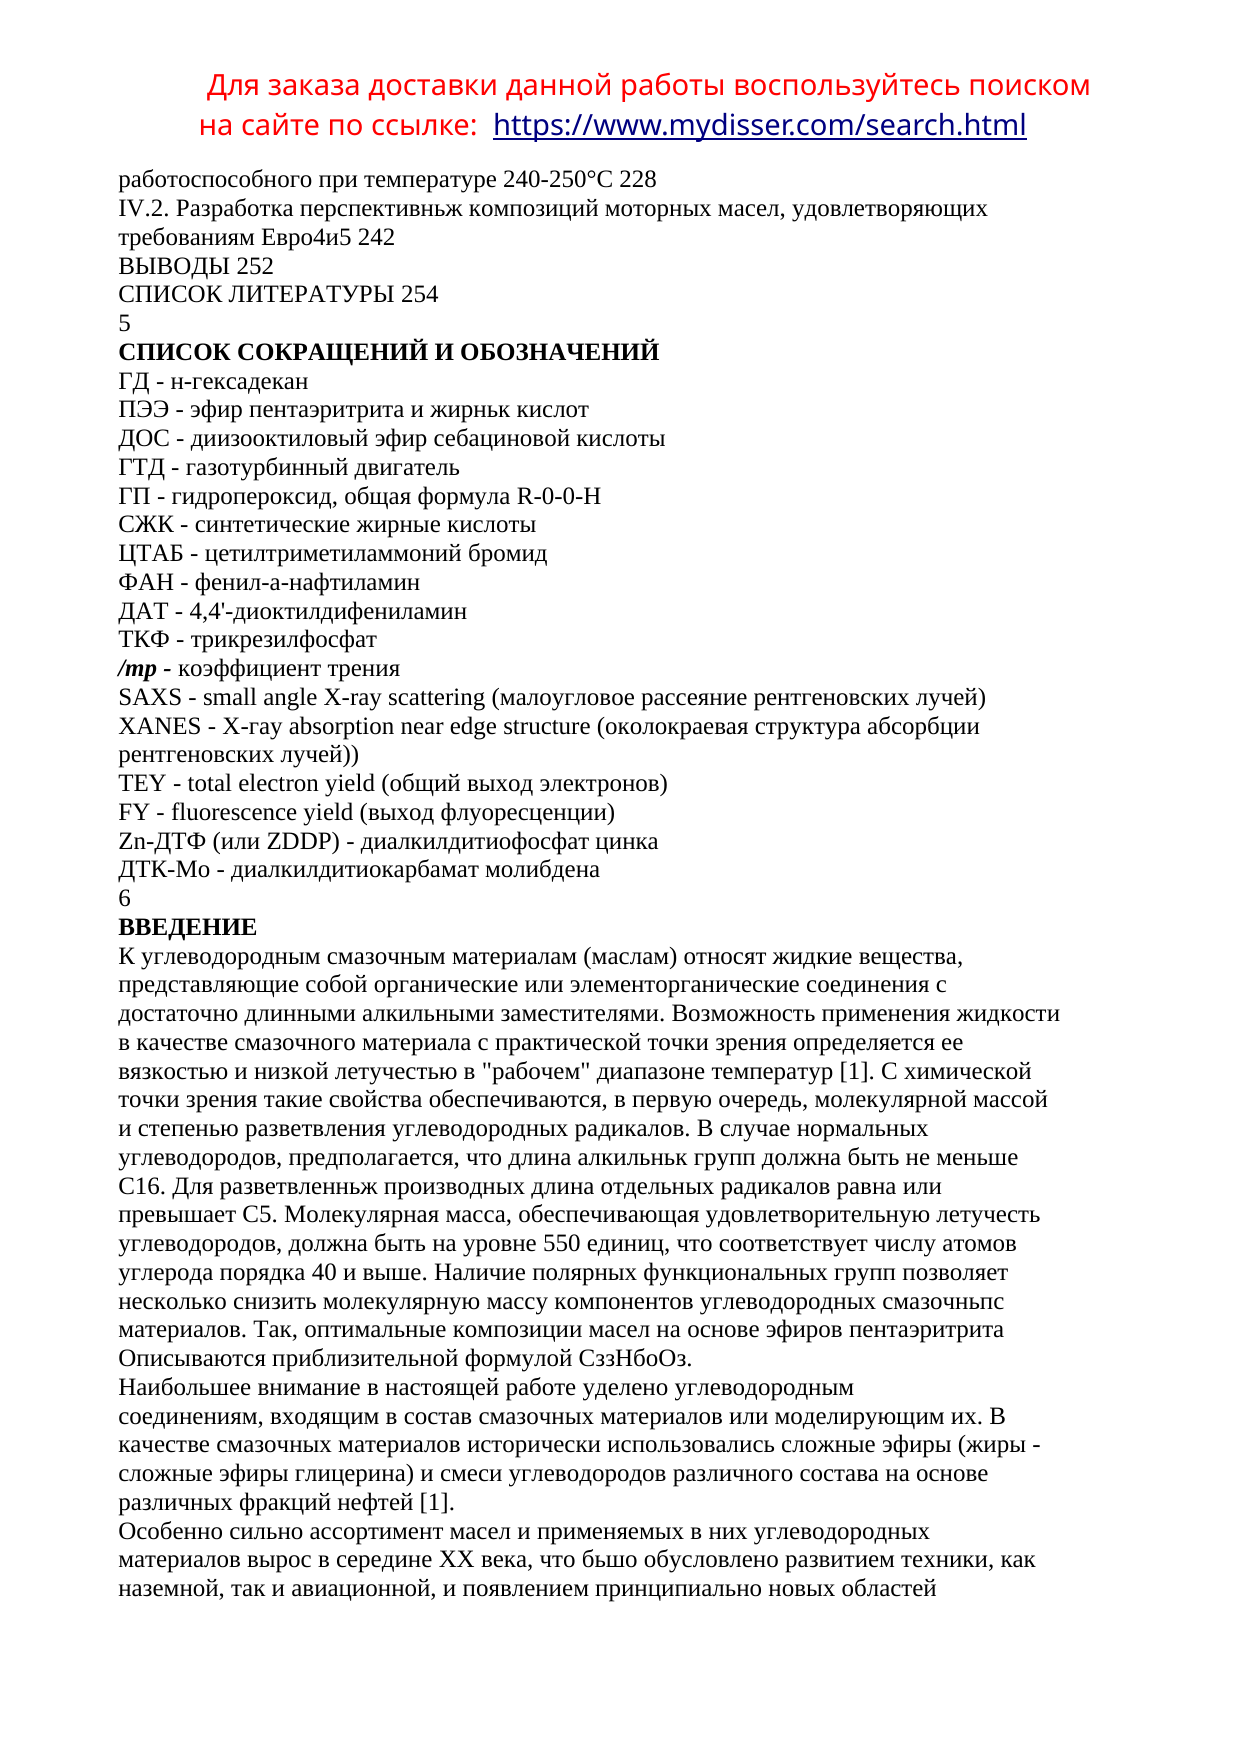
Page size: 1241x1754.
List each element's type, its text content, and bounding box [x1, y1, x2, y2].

text IV.2. Разработка перспективньж композиций моторных масел, удовлетворяющих [118, 193, 1107, 222]
text СПИСОК ЛИТЕРАТУРЫ 254 [118, 279, 1107, 308]
text Наибольшее внимание в настоящей работе уделено углеводородным [118, 1372, 1107, 1401]
text SAXS - small angle X-ray scattering (малоугловое рассеяние рентгеновских лучей) [118, 682, 1107, 711]
text вязкостью и низкой летучестью в "рабочем" диапазоне температур [1]. С химической [118, 1056, 1107, 1084]
text превышает С5. Молекулярная масса, обеспечивающая удовлетворительную летучесть [118, 1199, 1107, 1228]
text различных фракций нефтей [1]. [118, 1487, 1107, 1516]
text достаточно длинными алкильными заместителями. Возможность применения жидкости [118, 998, 1107, 1027]
text ВВЕДЕНИЕ [118, 912, 1107, 941]
text и степенью разветвления углеводородных радикалов. В случае нормальных [118, 1113, 1107, 1142]
text СПИСОК СОКРАЩЕНИЙ И ОБОЗНАЧЕНИЙ [118, 337, 1107, 366]
text ГД - н-гексадекан [118, 366, 1107, 394]
text ГП - гидропероксид, общая формула R-0-0-H [118, 481, 1107, 509]
text ДОС - диизооктиловый эфир себациновой кислоты [118, 423, 1107, 452]
text углеводородов, предполагается, что длина алкильньк групп должна быть не меньше [118, 1142, 1107, 1171]
text ДАТ - 4,4'-диоктилдифениламин [118, 596, 1107, 624]
text XANES - Х-гау absorption near edge structure (околокраевая структура абсорбции [118, 711, 1107, 739]
text наземной, так и авиационной, и появлением принципиально новых областей [118, 1573, 1107, 1602]
text ФАН - фенил-а-нафтиламин [118, 567, 1107, 596]
text FY - fluorescence yield (выход флуоресценции) [118, 797, 1107, 826]
text в качестве смазочного материала с практической точки зрения определяется ее [118, 1027, 1107, 1056]
text рентгеновских лучей)) [118, 739, 1107, 768]
text углерода порядка 40 и выше. Наличие полярных функциональных групп позволяет [118, 1257, 1107, 1286]
text Особенно сильно ассортимент масел и применяемых в них углеводородных [118, 1516, 1107, 1544]
text Zn-ДТФ (или ZDDP) - диалкилдитиофосфат цинка [118, 826, 1107, 854]
text ЦТАБ - цетилтриметиламмоний бромид [118, 538, 1107, 567]
text ТКФ - трикрезилфосфат [118, 624, 1107, 653]
text точки зрения такие свойства обеспечиваются, в первую очередь, молекулярной массой [118, 1084, 1107, 1113]
text соединениям, входящим в состав смазочных материалов или моделирующим их. В [118, 1401, 1107, 1429]
text К углеводородным смазочным материалам (маслам) относят жидкие вещества, [118, 941, 1107, 969]
text сложные эфиры глицерина) и смеси углеводородов различного состава на основе [118, 1458, 1107, 1487]
text качестве смазочных материалов исторически использовались сложные эфиры (жиры - [118, 1429, 1107, 1458]
text С16. Для разветвленньж производных длина отдельных радикалов равна или [118, 1171, 1107, 1199]
text ДТК-Мо - диалкилдитиокарбамат молибдена [118, 854, 1107, 883]
text ВЫВОДЫ 252 [118, 251, 1107, 279]
text ПЭЭ - эфир пентаэритрита и жирньк кислот [118, 394, 1107, 423]
text материалов. Так, оптимальные композиции масел на основе эфиров пентаэритрита [118, 1314, 1107, 1343]
text ГТД - газотурбинный двигатель [118, 452, 1107, 481]
text требованиям Евро4и5 242 [118, 222, 1107, 251]
text материалов вырос в середине XX века, что бьшо обусловлено развитием техники, как [118, 1544, 1107, 1573]
text работоспособного при температуре 240-250°С 228 [118, 164, 1107, 193]
text несколько снизить молекулярную массу компонентов углеводородных смазочньпс [118, 1286, 1107, 1314]
text TEY - total electron yield (общий выход электронов) [118, 768, 1107, 797]
text СЖК - синтетические жирные кислоты [118, 509, 1107, 538]
text углеводородов, должна быть на уровне 550 единиц, что соответствует числу атомов [118, 1228, 1107, 1257]
text представляющие собой органические или элементорганические соединения с [118, 969, 1107, 998]
text /тр - коэффициент трения [118, 653, 1107, 682]
text Описываются приблизительной формулой СззНбоОз. [118, 1343, 1107, 1372]
text 5 [118, 308, 1107, 337]
text 6 [118, 883, 1107, 912]
